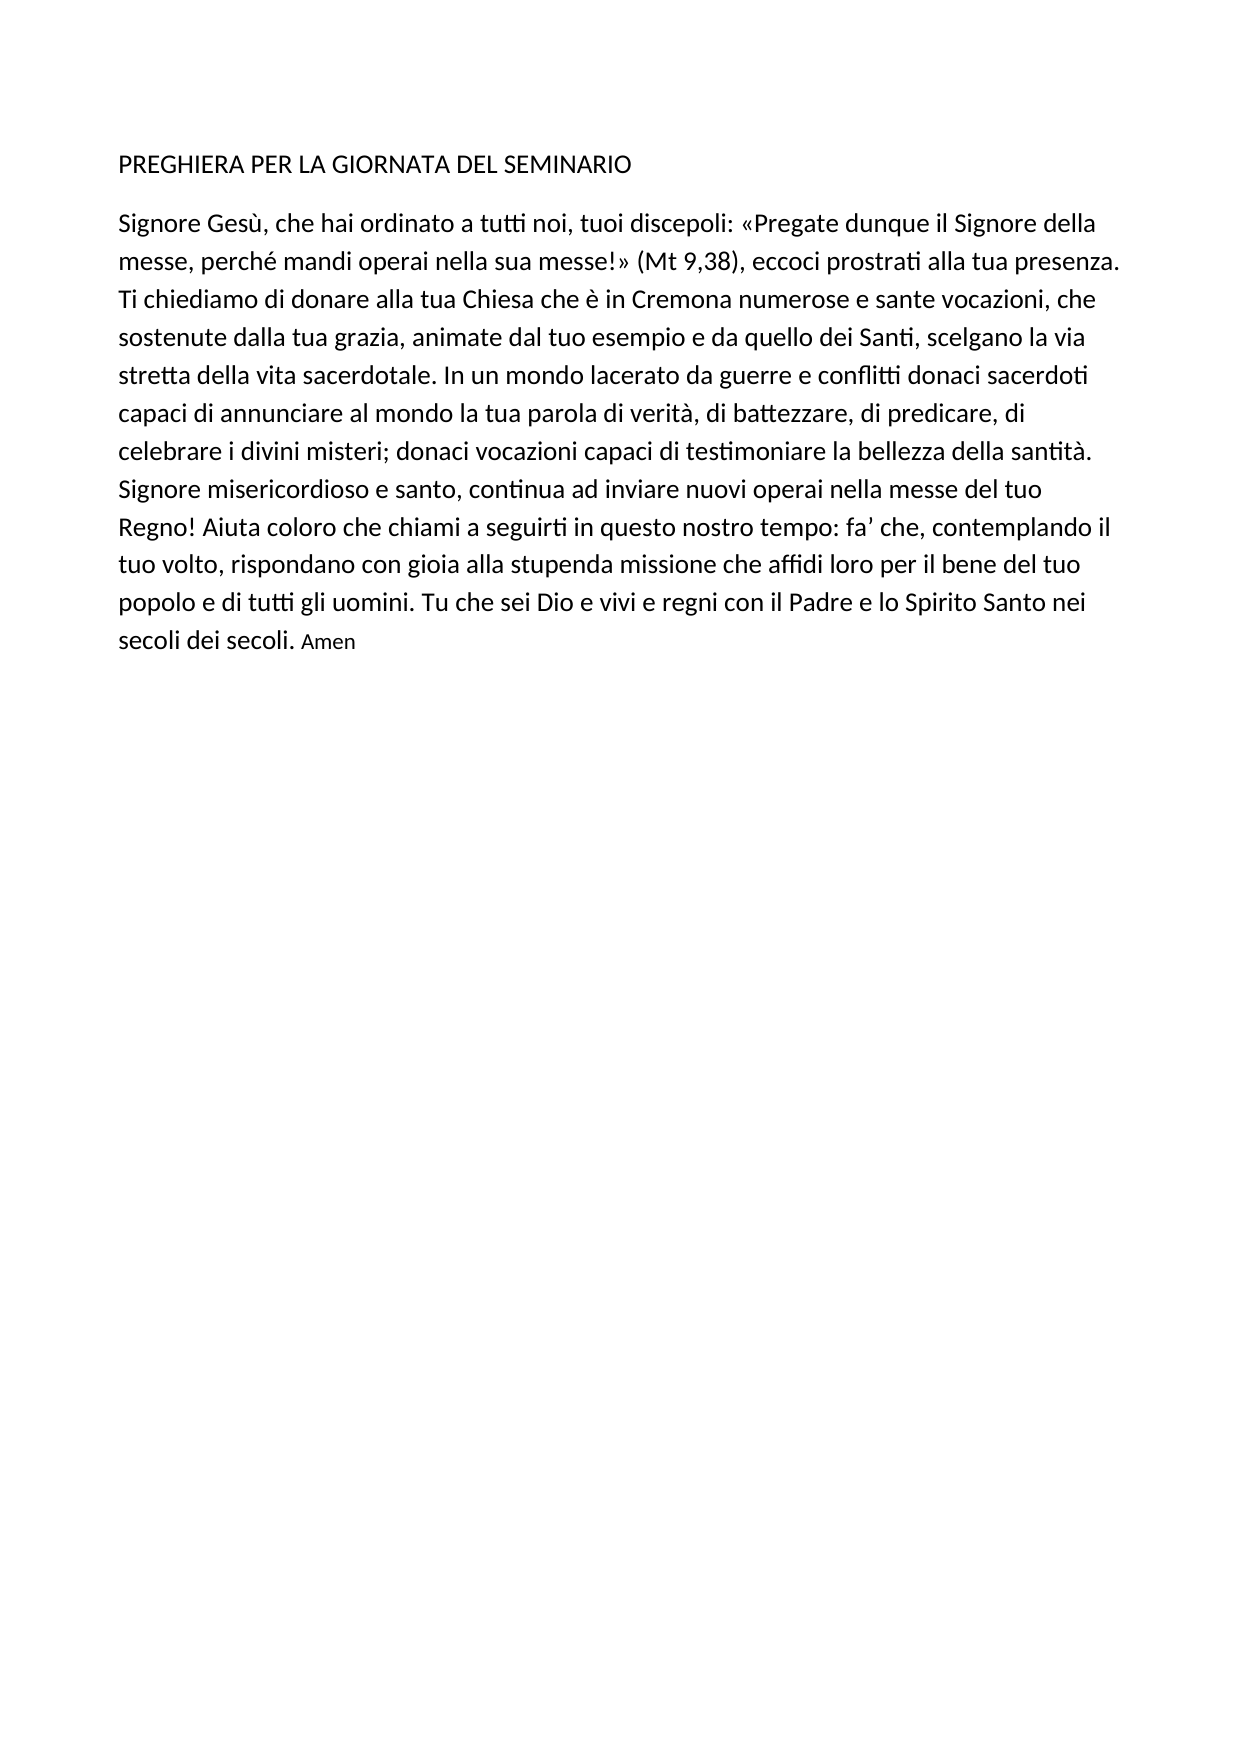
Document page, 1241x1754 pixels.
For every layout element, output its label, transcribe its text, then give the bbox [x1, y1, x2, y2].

text Signore Gesù, che hai ordinato a tutti noi, tuoi discepoli: «Pregate dunque il Signore della messe, perché mandi operai nella sua messe!» (Mt 9,38), eccoci prostrati alla tua presenza. Ti chiediamo di donare alla tua Chiesa che è in Cremona numerose e sante vocazioni, che sostenute dalla tua grazia, animate dal tuo esempio e da quello dei Santi, scelgano la via stretta della vita sacerdotale. In un mondo lacerato da guerre e conflitti donaci sacerdoti capaci di annunciare al mondo la tua parola di verità, di battezzare, di predicare, di celebrare i divini misteri; donaci vocazioni capaci di testimoniare la bellezza della santità. Signore misericordioso e santo, continua ad inviare nuovi operai nella messe del tuo Regno! Aiuta coloro che chiami a seguirti in questo nostro tempo: fa’ che, contemplando il tuo volto, rispondano con gioia alla stupenda missione che affidi loro per il bene del tuo popolo e di tutti gli uomini. Tu che sei Dio e vivi e regni con il Padre e lo Spirito Santo nei secoli dei secoli. Amen [118, 206, 1122, 656]
text PREGHIERA PER LA GIORNATA DEL SEMINARIO [118, 148, 1122, 181]
